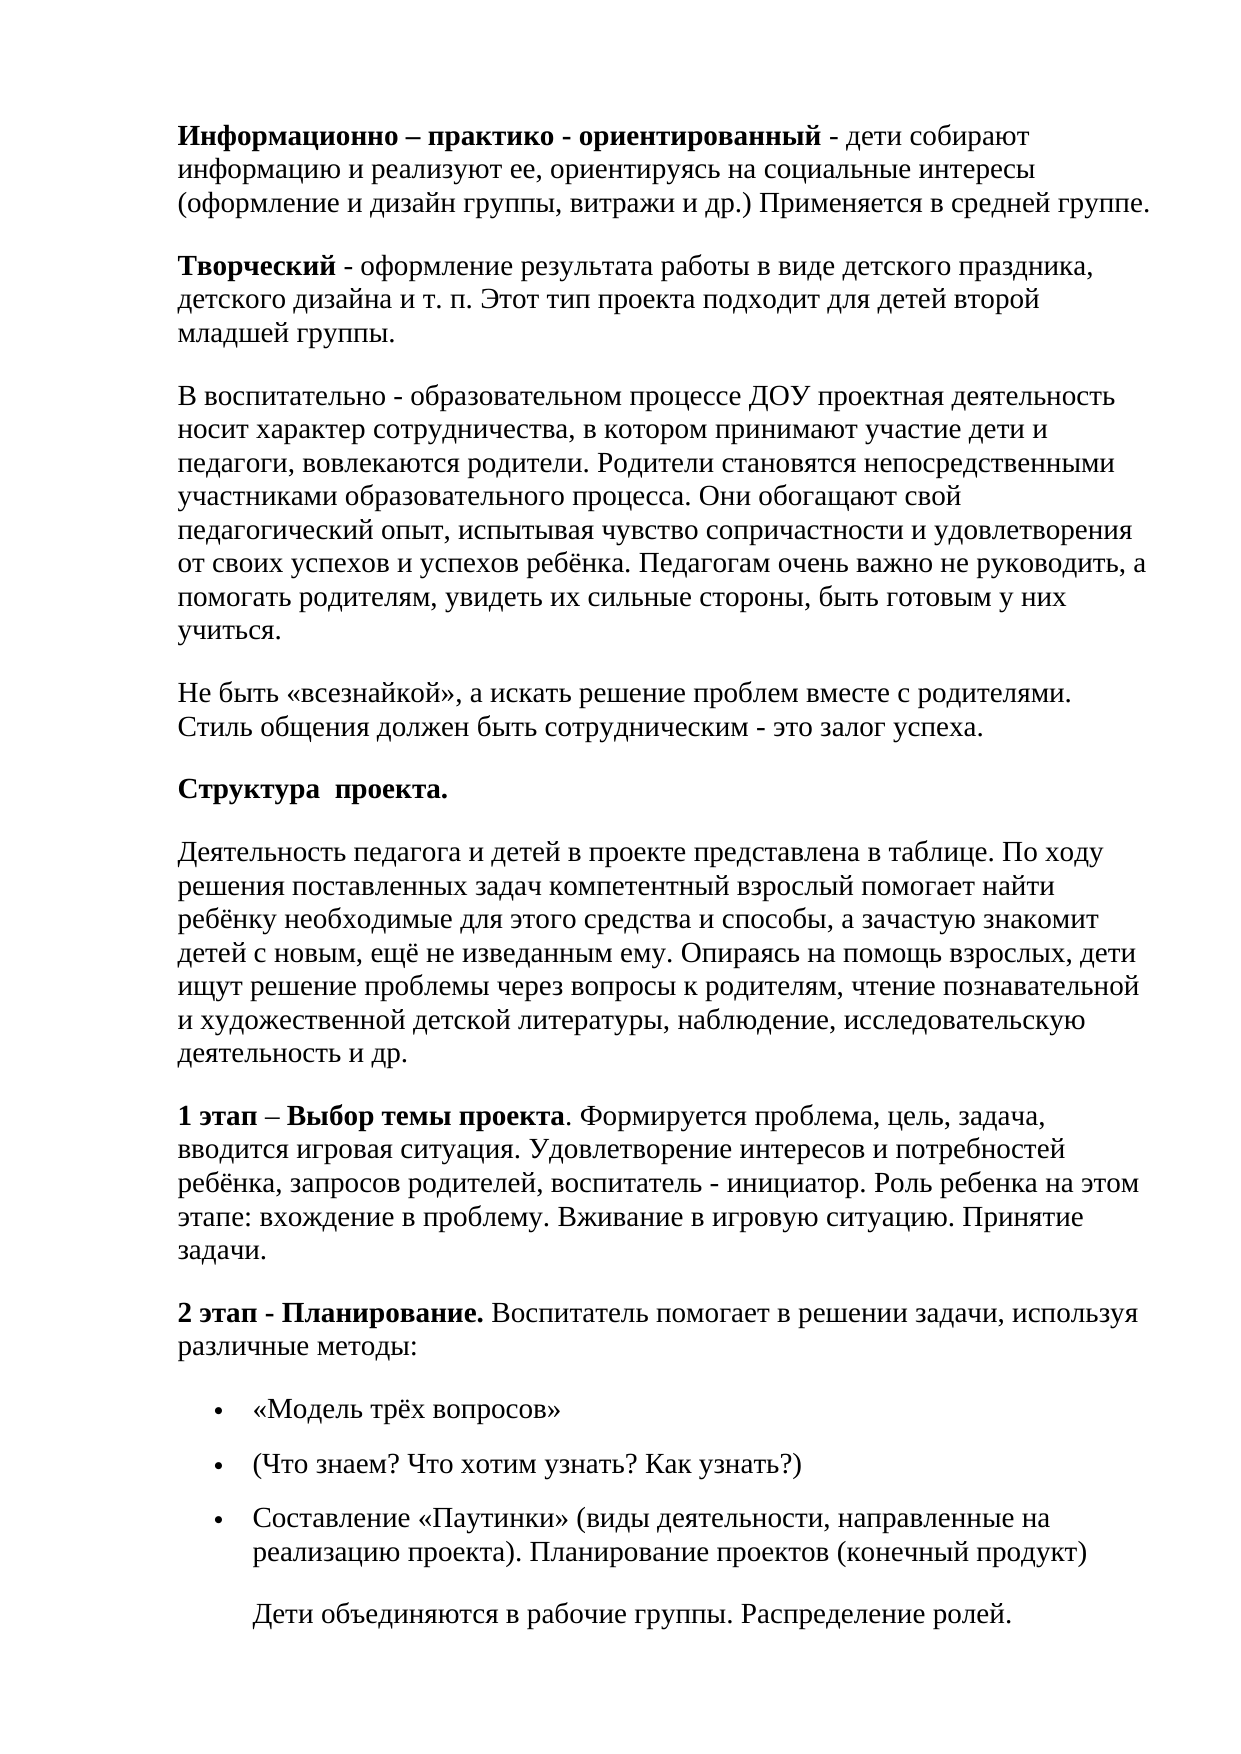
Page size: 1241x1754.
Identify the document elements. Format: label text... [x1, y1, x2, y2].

text Не быть «всезнайкой», а искать решение проблем вместе с родителями. Стиль общения должен быть сотрудническим - это залог успеха. [177, 675, 1152, 742]
text Информационно – практико - ориентированный - дети собирают информацию и реализуют ее, ориентируясь на социальные интересы (оформление и дизайн группы, витражи и др.) Применяется в средней группе. [177, 118, 1152, 219]
text Структура проекта. [177, 771, 1152, 805]
list «Модель трёх вопросов» [215, 1391, 1152, 1425]
list Составление «Паутинки» (виды деятельности, направленные на реализацию проекта). Планирование проектов (конечный продукт) [215, 1500, 1152, 1567]
text 2 этап - Планирование. Воспитатель помогает в решении задачи, используя различные методы: [177, 1295, 1152, 1362]
text Деятельность педагога и детей в проекте представлена в таблице. По ходу решения поставленных задач компетентный взрослый помогает найти ребёнку необходимые для этого средства и способы, а зачастую знакомит детей с новым, ещё не изведанным ему. Опираясь на помощь взрослых, дети ищут решение проблемы через вопросы к родителям, чтение познавательной и художественной детской литературы, наблюдение, исследовательскую деятельность и др. [177, 834, 1152, 1069]
text Дети объединяются в рабочие группы. Распределение ролей. [252, 1597, 1152, 1630]
text В воспитательно - образовательном процессе ДОУ проектная деятельность носит характер сотрудничества, в котором принимают участие дети и педагоги, вовлекаются родители. Родители становятся непосредственными участниками образовательного процесса. Они обогащают свой педагогический опыт, испытывая чувство сопричастности и удовлетворения от своих успехов и успехов ребёнка. Педагогам очень важно не руководить, а помогать родителям, увидеть их сильные стороны, быть готовым у них учиться. [177, 378, 1152, 646]
text 1 этап – Выбор темы проекта. Формируется проблема, цель, задача, вводится игровая ситуация. Удовлетворение интересов и потребностей ребёнка, запросов родителей, воспитатель - инициатор. Роль ребенка на этом этапе: вхождение в проблему. Вживание в игровую ситуацию. Принятие задачи. [177, 1098, 1152, 1266]
list (Что знаем? Что хотим узнать? Как узнать?) [215, 1446, 1152, 1479]
text Творческий - оформление результата работы в виде детского праздника, детского дизайна и т. п. Этот тип проекта подходит для детей второй младшей группы. [177, 248, 1152, 348]
